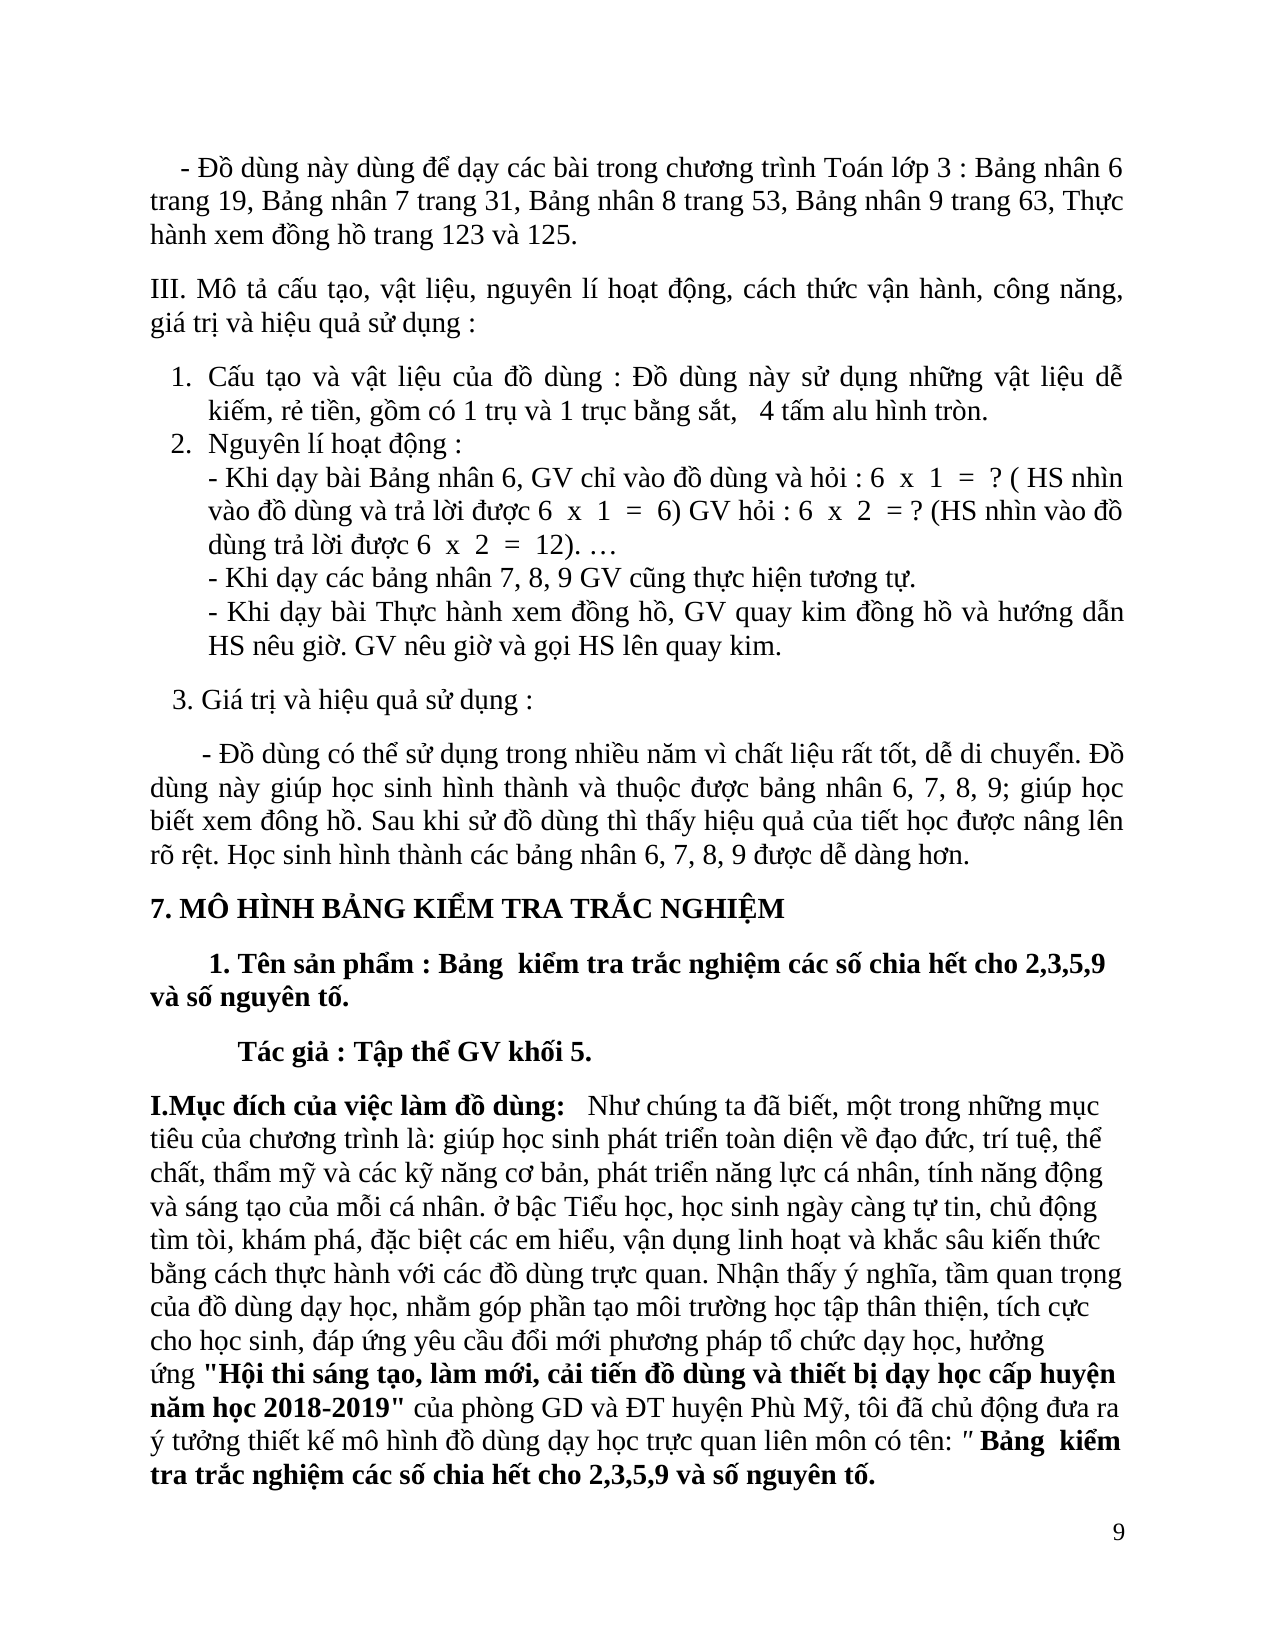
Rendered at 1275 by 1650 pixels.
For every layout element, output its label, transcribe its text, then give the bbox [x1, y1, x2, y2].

text Tác giả : Tập thể GV khối 5. [150, 1034, 1125, 1067]
text III. Mô tả cấu tạo, vật liệu, nguyên lí hoạt động, cách thức vận hành, công năng, giá trị và hiệu quả sử dụng : [150, 271, 1125, 338]
text 3. Giá trị và hiệu quả sử dụng : [150, 682, 1125, 716]
text I.Mục đích của việc làm đồ dùng: Như chúng ta đã biết, một trong những mục tiêu của chương trình là: giúp học sinh phát triển toàn diện về đạo đức, trí tuệ, thể chất, thẩm mỹ và các kỹ năng cơ bản, phát triển năng lực cá nhân, tính năng động và sáng tạo của mỗi cá nhân. ở bậc Tiểu học, học sinh ngày càng tự tin, chủ động tìm tòi, khám phá, đặc biệt các em hiểu, vận dụng linh hoạt và khắc sâu kiến thức bằng cách thực hành với các đồ dùng trực quan. Nhận thấy ý nghĩa, tầm quan trọng của đồ dùng dạy học, nhằm góp phần tạo môi trường học tập thân thiện, tích cực cho học sinh, đáp ứng yêu cầu đổi mới phương pháp tổ chức dạy học, hưởng ứng "Hội thi sáng tạo, làm mới, cải tiến đồ dùng và thiết bị dạy học cấp huyện năm học 2018-2019" của phòng GD và ĐT huyện Phù Mỹ, tôi đã chủ động đưa ra ý tưởng thiết kế mô hình đồ dùng dạy học trực quan liên môn có tên: " Bảng kiểm tra trắc nghiệm các số chia hết cho 2,3,5,9 và số nguyên tố. [150, 1088, 1125, 1491]
text - Đồ dùng này dùng để dạy các bài trong chương trình Toán lớp 3 : Bảng nhân 6 trang 19, Bảng nhân 7 trang 31, Bảng nhân 8 trang 53, Bảng nhân 9 trang 63, Thực hành xem đồng hồ trang 123 và 125. [150, 150, 1125, 251]
list Nguyên lí hoạt động : [170, 426, 1125, 460]
text 1. Tên sản phẩm : Bảng kiểm tra trắc nghiệm các số chia hết cho 2,3,5,9 và số nguyên tố. [150, 946, 1125, 1013]
list - Khi dạy bài Thực hành xem đồng hồ, GV quay kim đồng hồ và hướng dẫn HS nêu giờ. GV nêu giờ và gọi HS lên quay kim. [208, 594, 1125, 661]
list - Khi dạy các bảng nhân 7, 8, 9 GV cũng thực hiện tương tự. [208, 561, 1125, 594]
list Cấu tạo và vật liệu của đồ dùng : Đồ dùng này sử dụng những vật liệu dễ kiếm, rẻ tiền, gồm có 1 trụ và 1 trục bằng sắt, 4 tấm alu hình tròn. [170, 359, 1125, 426]
text - Đồ dùng có thể sử dụng trong nhiều năm vì chất liệu rất tốt, dễ di chuyển. Đồ dùng này giúp học sinh hình thành và thuộc được bảng nhân 6, 7, 8, 9; giúp học biết xem đông hồ. Sau khi sử đồ dùng thì thấy hiệu quả của tiết học được nâng lên rõ rệt. Học sinh hình thành các bảng nhân 6, 7, 8, 9 được dễ dàng hơn. [150, 736, 1125, 871]
text 7. MÔ HÌNH BẢNG KIỂM TRA TRẮC NGHIỆM [150, 891, 1125, 925]
list - Khi dạy bài Bảng nhân 6, GV chỉ vào đồ dùng và hỏi : 6 x 1 = ? ( HS nhìn vào đồ dùng và trả lời được 6 x 1 = 6) GV hỏi : 6 x 2 = ? (HS nhìn vào đồ dùng trả lời được 6 x 2 = 12). … [208, 460, 1125, 561]
